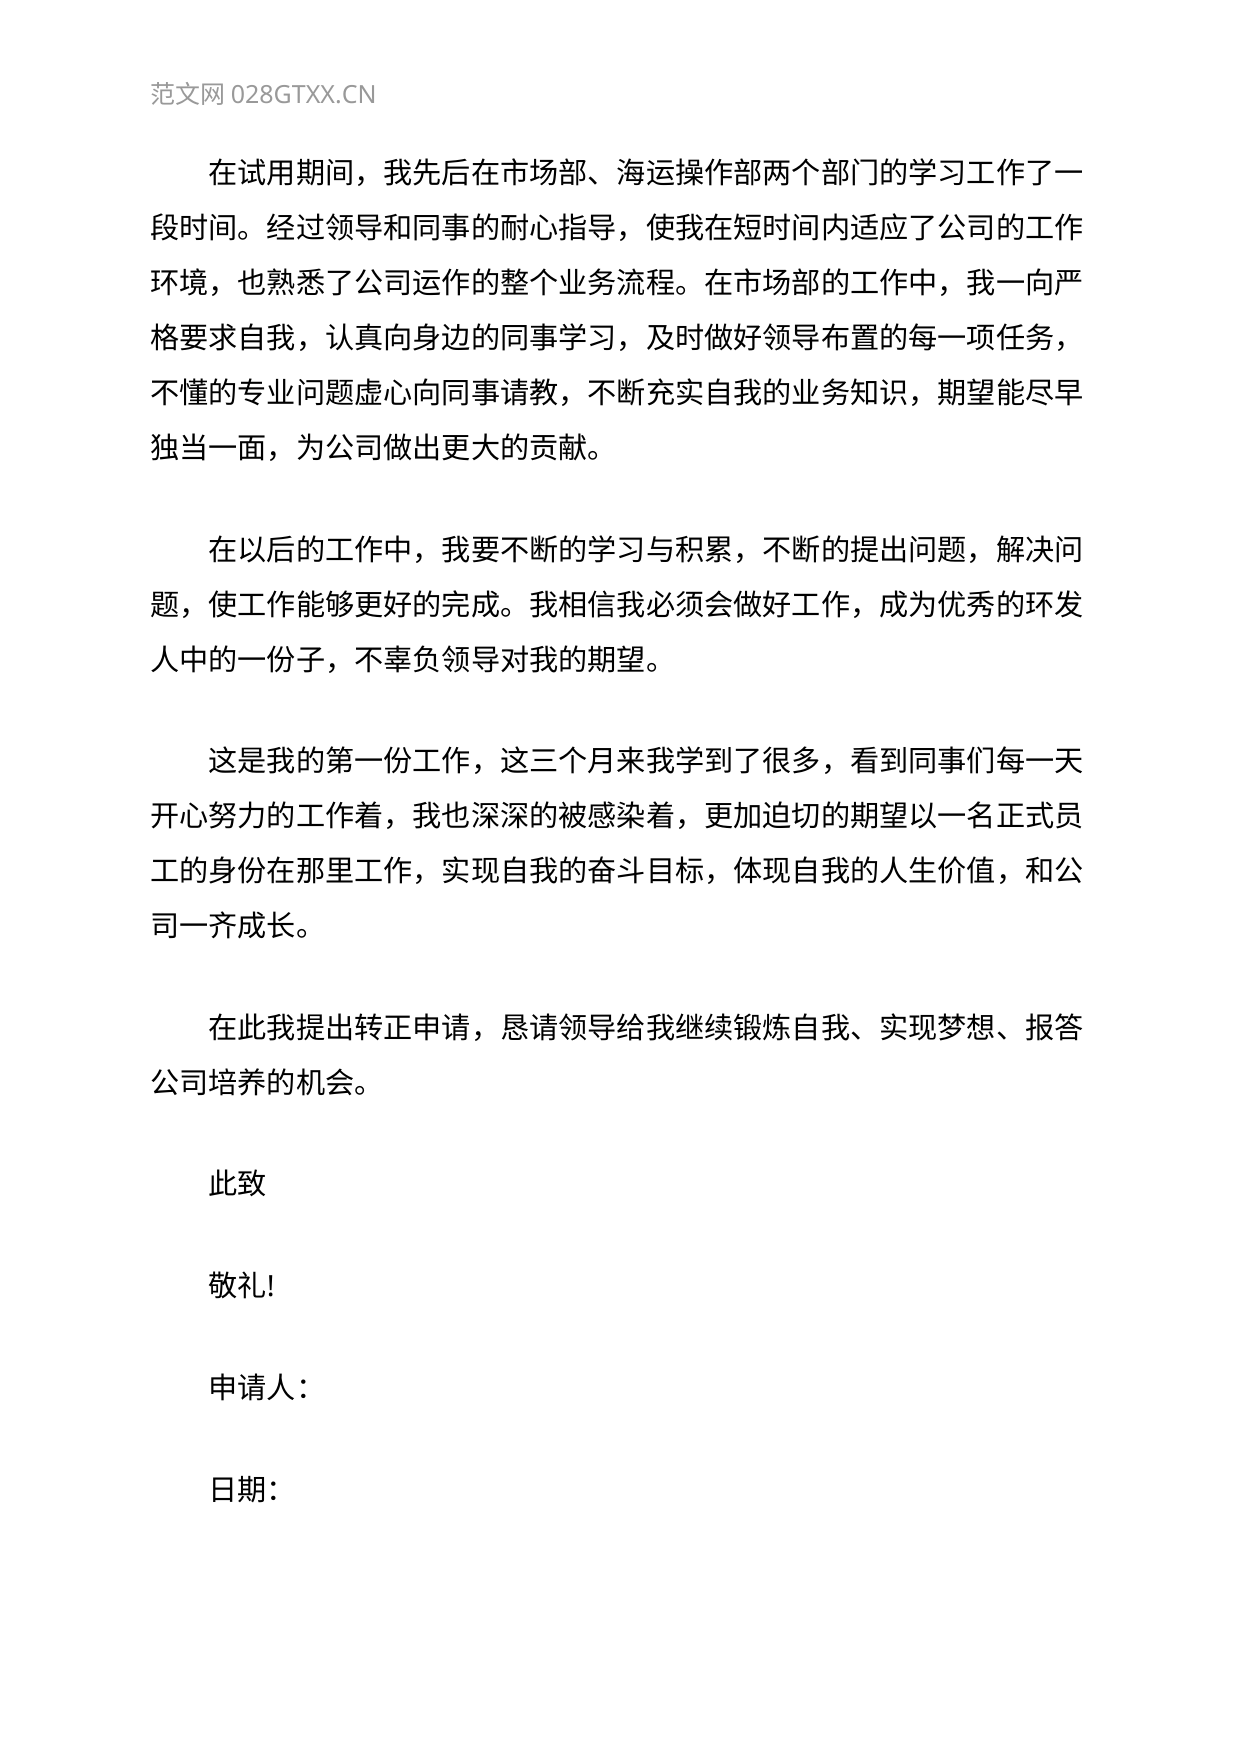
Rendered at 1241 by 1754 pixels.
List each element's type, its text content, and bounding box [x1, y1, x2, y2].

text 申请人： [150, 1365, 1090, 1407]
text 此致 [150, 1161, 1090, 1203]
text 在试用期间，我先后在市场部、海运操作部两个部门的学习工作了一段时间。经过领导和同事的耐心指导，使我在短时间内适应了公司的工作环境，也熟悉了公司运作的整个业务流程。在市场部的工作中，我一向严格要求自我，认真向身边的同事学习，及时做好领导布置的每一项任务，不懂的专业问题虚心向同事请教，不断充实自我的业务知识，期望能尽早独当一面，为公司做出更大的贡献。 [150, 150, 1090, 467]
text 在以后的工作中，我要不断的学习与积累，不断的提出问题，解决问题，使工作能够更好的完成。我相信我必须会做好工作，成为优秀的环发人中的一份子，不辜负领导对我的期望。 [150, 526, 1090, 678]
text 敬礼! [150, 1263, 1090, 1305]
text 在此我提出转正申请，恳请领导给我继续锻炼自我、实现梦想、报答公司培养的机会。 [150, 1004, 1090, 1101]
text 这是我的第一份工作，这三个月来我学到了很多，看到同事们每一天开心努力的工作着，我也深深的被感染着，更加迫切的期望以一名正式员工的身份在那里工作，实现自我的奋斗目标，体现自我的人生价值，和公司一齐成长。 [150, 738, 1090, 945]
text 日期： [150, 1466, 1090, 1509]
